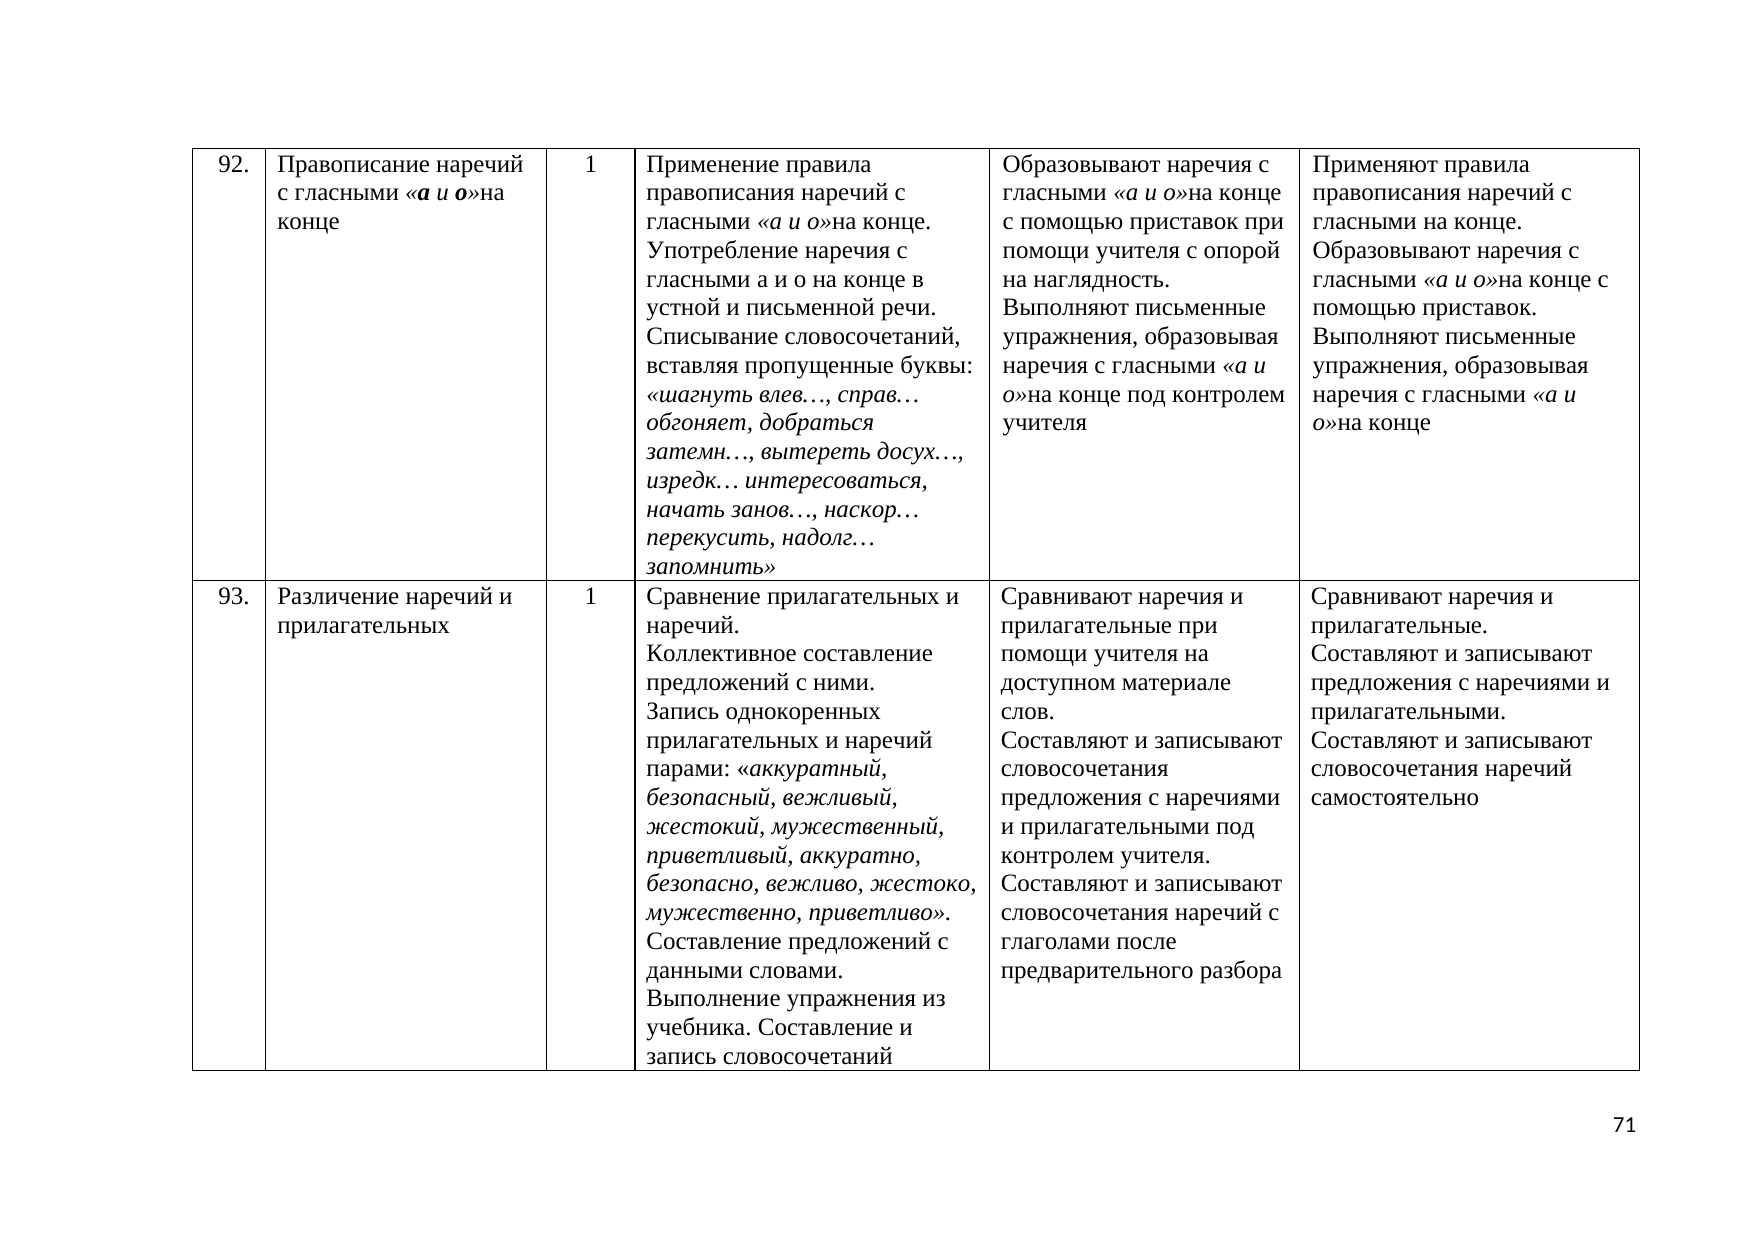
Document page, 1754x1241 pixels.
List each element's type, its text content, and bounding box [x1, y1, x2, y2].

table_cell 1 [547, 581, 634, 1070]
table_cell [266, 581, 546, 1070]
table_cell [193, 581, 265, 1070]
table_header Применение правила правописания наречий с гласными «а и о»на конце. Употребление наречия с гласными а и о на конце в устной и письменной речи. Списывание словосочетаний, вставляя пропущенные буквы: «шагнуть влев…, справ… обгоняет, добраться затемн…, вытереть досух…, изредк… интересоваться, начать занов…, наскор… перекусить, надолг… запомнить» [636, 149, 989, 580]
table_header [193, 149, 265, 580]
table_header Правописание наречий с гласными «а и о»на конце [266, 149, 546, 580]
table_header 1 [547, 149, 634, 580]
table_header Образовывают наречия с гласными «а и о»на конце с помощью приставок при помощи учителя с опорой на наглядность. Выполняют письменные упражнения, образовывая наречия с гласными «а и о»на конце под контролем учителя [990, 149, 1299, 580]
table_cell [990, 581, 1299, 1070]
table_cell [1300, 581, 1639, 1070]
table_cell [636, 581, 989, 1070]
table_header Применяют правила правописания наречий с гласными на конце. Образовывают наречия с гласными «а и о»на конце с помощью приставок. Выполняют письменные упражнения, образовывая наречия с гласными «а и о»на конце [1300, 149, 1639, 580]
